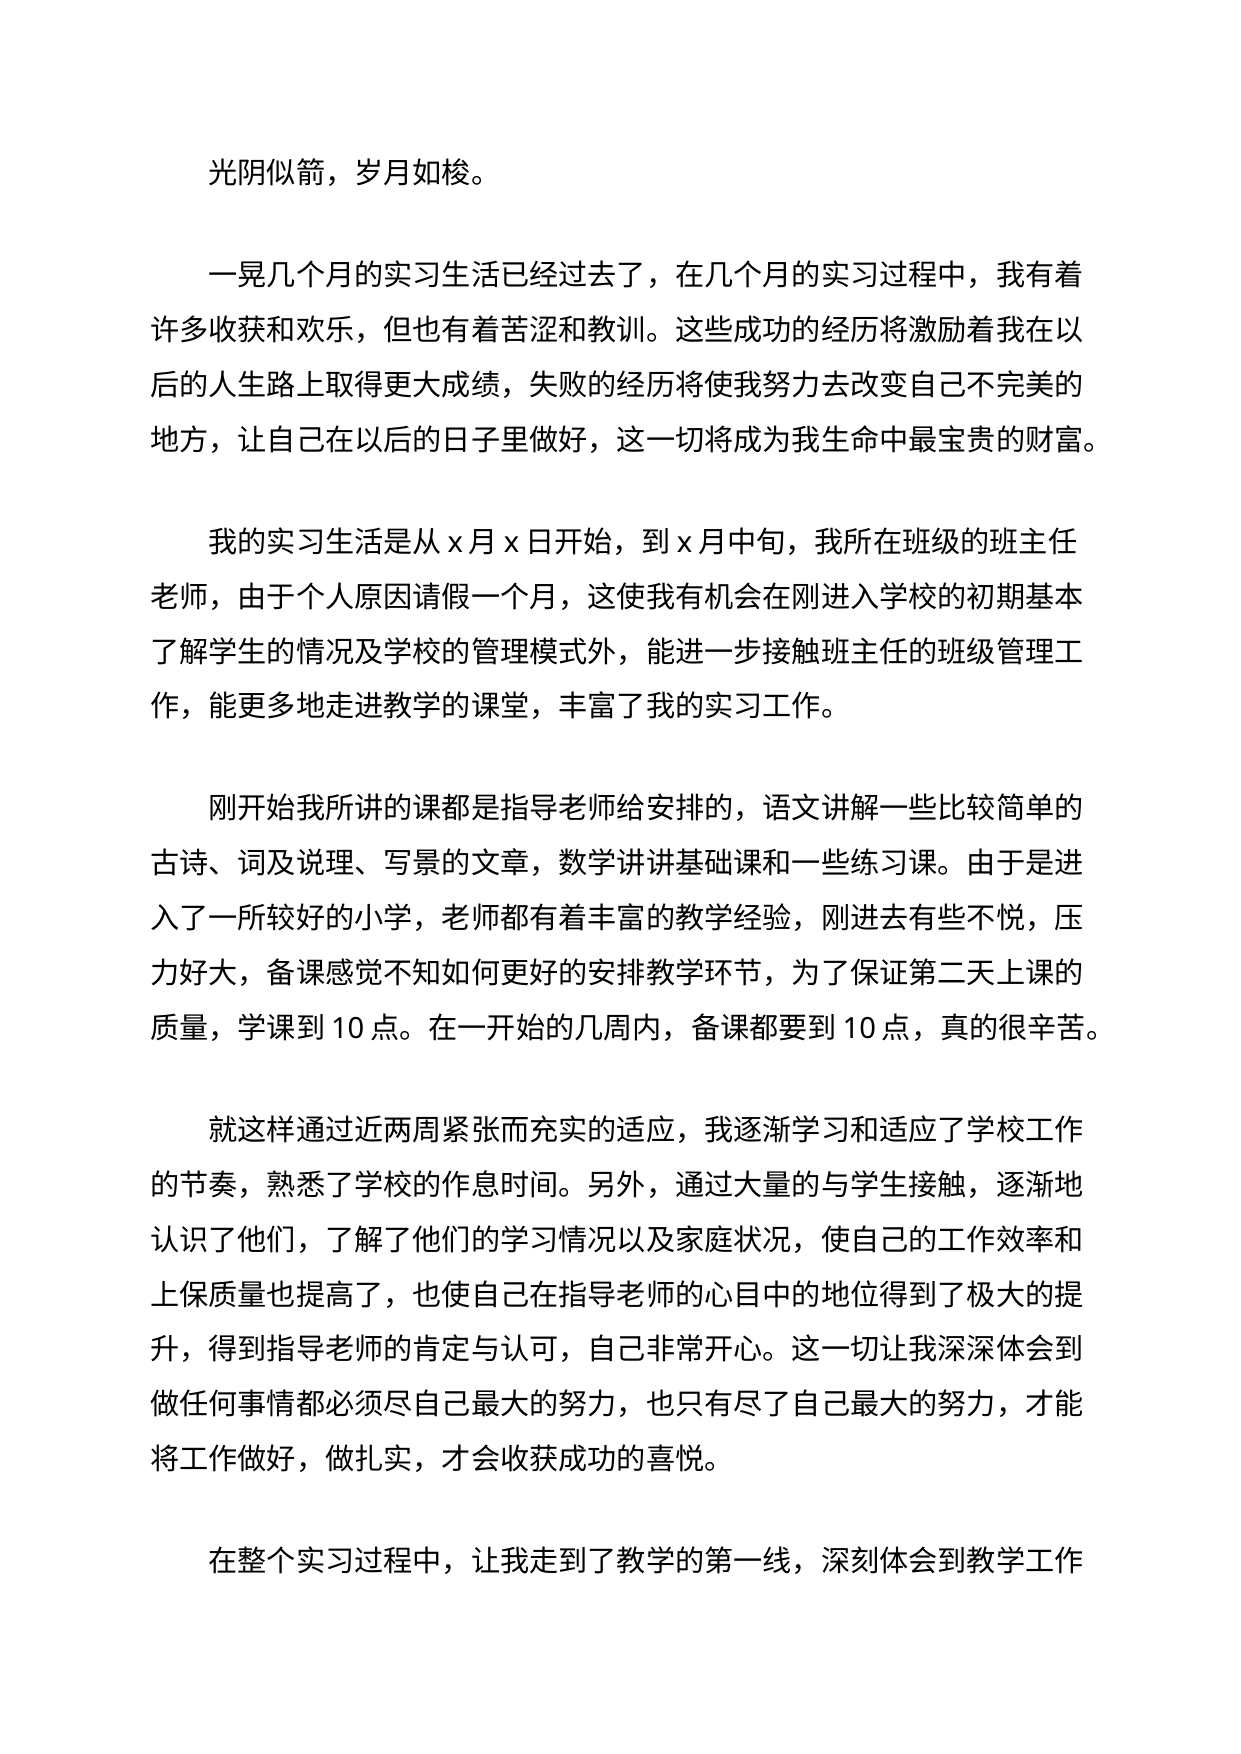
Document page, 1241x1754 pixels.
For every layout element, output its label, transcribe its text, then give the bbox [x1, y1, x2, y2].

text 光阴似箭，岁月如梭。 [150, 150, 1090, 192]
text 刚开始我所讲的课都是指导老师给安排的，语文讲解一些比较简单的古诗、词及说理、写景的文章，数学讲讲基础课和一些练习课。由于是进入了一所较好的小学，老师都有着丰富的教学经验，刚进去有些不悦，压力好大，备课感觉不知如何更好的安排教学环节，为了保证第二天上课的质量，学课到10点。在一开始的几周内，备课都要到10点，真的很辛苦。 [150, 785, 1090, 1047]
text 我的实习生活是从x月x日开始，到x月中旬，我所在班级的班主任老师，由于个人原因请假一个月，这使我有机会在刚进入学校的初期基本了解学生的情况及学校的管理模式外，能进一步接触班主任的班级管理工作，能更多地走进教学的课堂，丰富了我的实习工作。 [150, 518, 1090, 725]
text 就这样通过近两周紧张而充实的适应，我逐渐学习和适应了学校工作的节奏，熟悉了学校的作息时间。另外，通过大量的与学生接触，逐渐地认识了他们，了解了他们的学习情况以及家庭状况，使自己的工作效率和上保质量也提高了，也使自己在指导老师的心目中的地位得到了极大的提升，得到指导老师的肯定与认可，自己非常开心。这一切让我深深体会到做任何事情都必须尽自己最大的努力，也只有尽了自己最大的努力，才能将工作做好，做扎实，才会收获成功的喜悦。 [150, 1106, 1090, 1478]
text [150, 1537, 1090, 1580]
text 一晃几个月的实习生活已经过去了，在几个月的实习过程中，我有着许多收获和欢乐，但也有着苦涩和教训。这些成功的经历将激励着我在以后的人生路上取得更大成绩，失败的经历将使我努力去改变自己不完美的地方，让自己在以后的日子里做好，这一切将成为我生命中最宝贵的财富。 [150, 252, 1090, 459]
